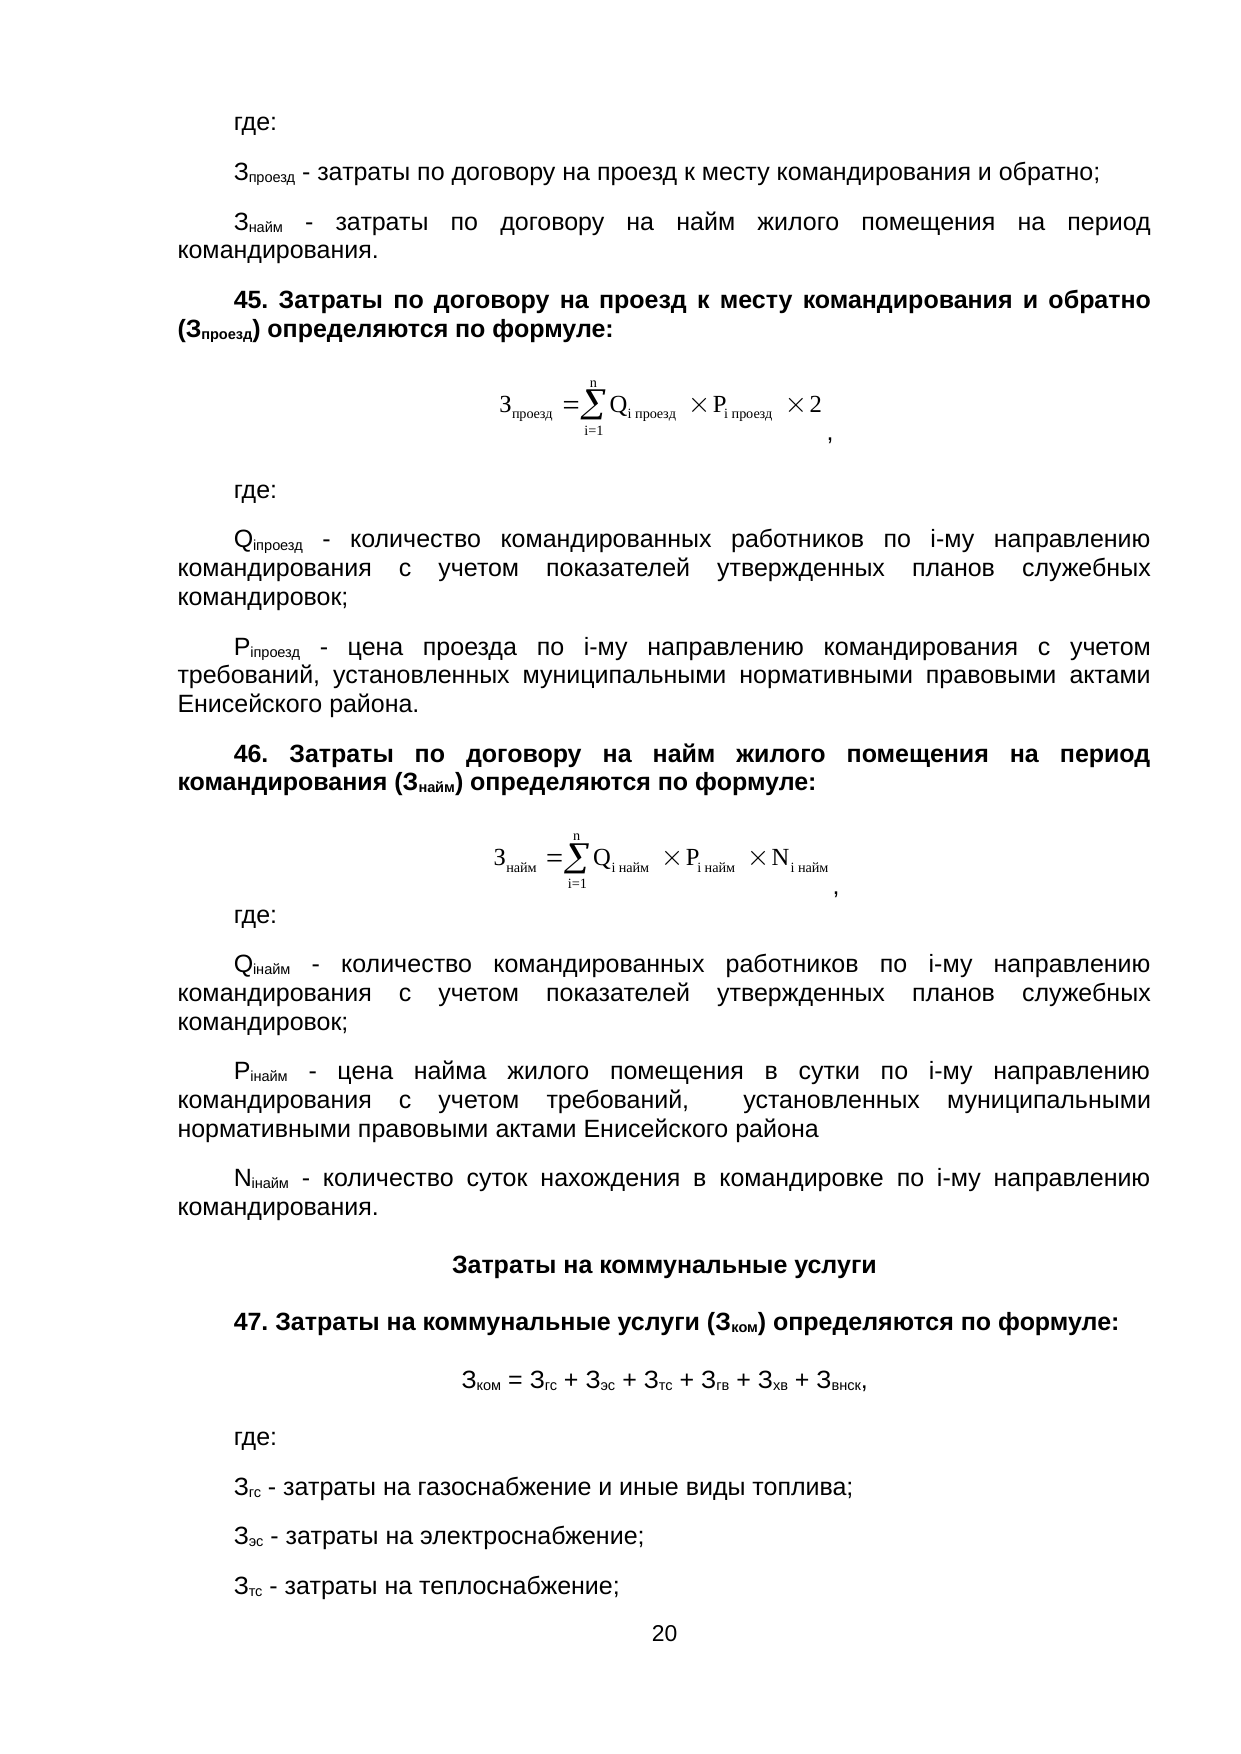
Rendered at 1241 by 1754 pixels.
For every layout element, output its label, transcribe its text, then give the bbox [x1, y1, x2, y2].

text 45. Затраты по договору на проезд к месту командирования и обратно (Зпроезд) определяются по формуле: [177, 285, 1152, 342]
text Зтс - затраты на теплоснабжение; [177, 1571, 1152, 1600]
text 46. Затраты по договору на найм жилого помещения на период командирования (Знайм) определяются по формуле: [177, 738, 1152, 796]
text Знайм - затраты по договору на найм жилого помещения на период командирования. [177, 207, 1152, 264]
text где: [177, 475, 1152, 503]
text 47. Затраты на коммунальные услуги (Зком) определяются по формуле: [177, 1307, 1152, 1336]
text Зэс - затраты на электроснабжение; [177, 1521, 1152, 1550]
text Niнайм - количество суток нахождения в командировке по i-му направлению командирования. [177, 1163, 1152, 1221]
text Piпроезд - цена проезда по i-му направлению командирования с учетом требований, установленных муниципальными нормативными правовыми актами Енисейского района. [177, 631, 1152, 718]
text Qiнайм - количество командированных работников по i-му направлению командирования с учетом показателей утвержденных планов служебных командировок; [177, 949, 1152, 1036]
text где: [177, 107, 1152, 136]
text Piнайм - цена найма жилого помещения в сутки по i-му направлению командирования с учетом требований, установленных муниципальными нормативными правовыми актами Енисейского района [177, 1056, 1152, 1143]
text Зком = Згс + Зэс + Зтс + Згв + Зхв + Звнск, [177, 1365, 1152, 1393]
text Згс - затраты на газоснабжение и иные виды топлива; [177, 1472, 1152, 1501]
text Зпроезд - затраты по договору на проезд к месту командирования и обратно; [177, 157, 1152, 186]
text , [177, 825, 1152, 900]
text Qiпроезд - количество командированных работников по i-му направлению командирования с учетом показателей утвержденных планов служебных командировок; [177, 524, 1152, 611]
text где: [177, 1422, 1152, 1451]
text , [177, 371, 1152, 446]
text Затраты на коммунальные услуги [177, 1250, 1152, 1278]
text где: [177, 900, 1152, 928]
